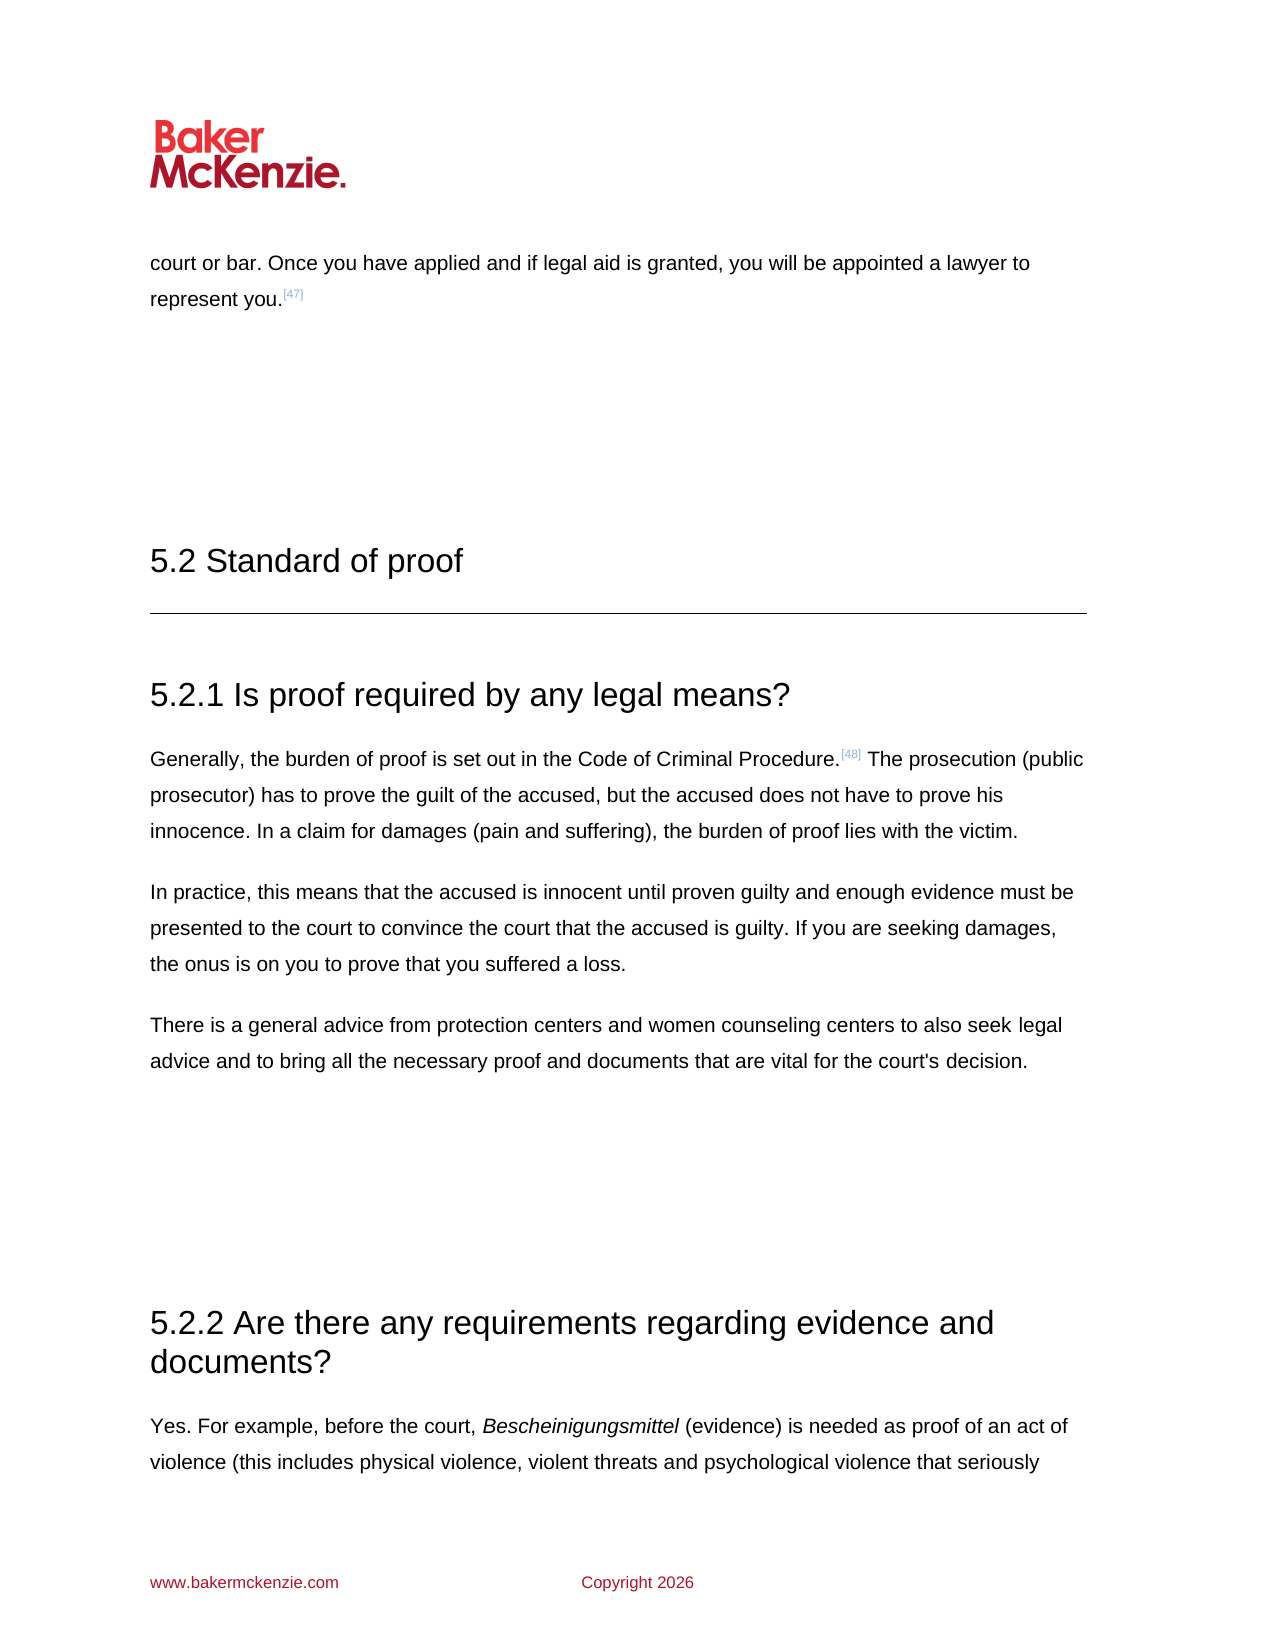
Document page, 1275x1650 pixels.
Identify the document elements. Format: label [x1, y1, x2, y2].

picture [150, 120, 346, 189]
